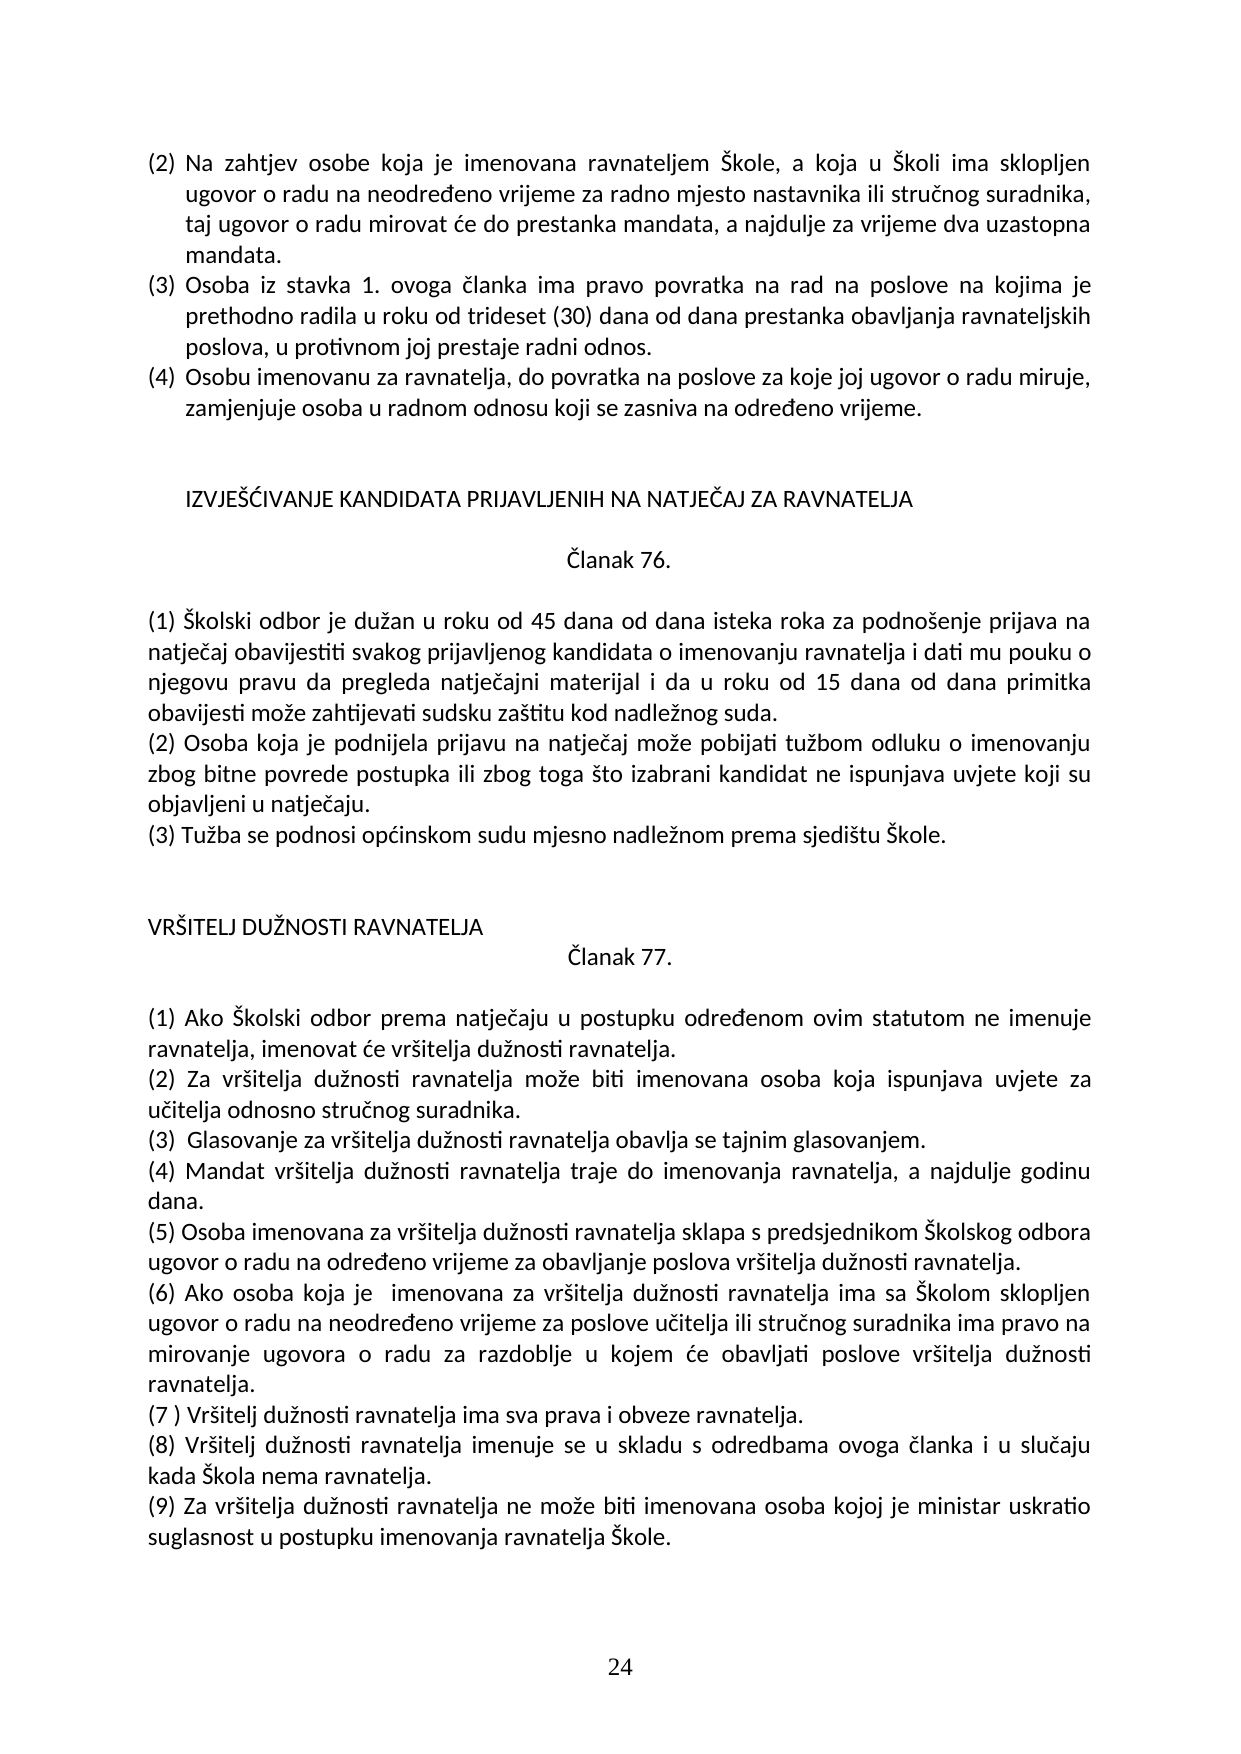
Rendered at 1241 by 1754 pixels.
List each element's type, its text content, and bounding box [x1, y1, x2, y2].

text (5) Osoba imenovana za vršitelja dužnosti ravnatelja sklapa s predsjednikom Školskog odbora ugovor o radu na određeno vrijeme za obavljanje poslova vršitelja dužnosti ravnatelja. [148, 1216, 1093, 1277]
text (7 ) Vršitelj dužnosti ravnatelja ima sva prava i obveze ravnatelja. [148, 1399, 1093, 1429]
list Osoba iz stavka 1. ovoga članka ima pravo povratka na rad na poslove na kojima je prethodno radila u roku od trideset (30) dana od dana prestanka obavljanja ravnateljskih poslova, u protivnom joj prestaje radni odnos. [148, 270, 1093, 361]
text Članak 77. [148, 941, 1093, 972]
text (4) Mandat vršitelja dužnosti ravnatelja traje do imenovanja ravnatelja, a najdulje godinu dana. [148, 1155, 1093, 1216]
text VRŠITELJ DUŽNOSTI RAVNATELJA [148, 911, 1093, 941]
text Članak 76. [273, 544, 1093, 575]
text IZVJEŠĆIVANJE KANDIDATA PRIJAVLJENIH NA NATJEČAJ ZA RAVNATELJA [185, 483, 1093, 514]
text (1) Školski odbor je dužan u roku od 45 dana od dana isteka roka za podnošenje prijava na natječaj obavijestiti svakog prijavljenog kandidata o imenovanju ravnatelja i dati mu pouku o njegovu pravu da pregleda natječajni materijal i da u roku od 15 dana od dana primitka obavijesti može zahtijevati sudsku zaštitu kod nadležnog suda. [148, 605, 1093, 727]
list Na zahtjev osobe koja je imenovana ravnateljem Škole, a koja u Školi ima sklopljen ugovor o radu na neodređeno vrijeme za radno mjesto nastavnika ili stručnog suradnika, taj ugovor o radu mirovat će do prestanka mandata, a najdulje za vrijeme dva uzastopna mandata. [148, 148, 1093, 270]
text (9) Za vršitelja dužnosti ravnatelja ne može biti imenovana osoba kojoj je ministar uskratio suglasnost u postupku imenovanja ravnatelja Škole. [148, 1491, 1093, 1552]
text (2) Osoba koja je podnijela prijavu na natječaj može pobijati tužbom odluku o imenovanju zbog bitne povrede postupka ili zbog toga što izabrani kandidat ne ispunjava uvjete koji su objavljeni u natječaju. [148, 727, 1093, 819]
list Osobu imenovanu za ravnatelja, do povratka na poslove za koje joj ugovor o radu miruje, zamjenjuje osoba u radnom odnosu koji se zasniva na određeno vrijeme. [148, 361, 1093, 422]
text (6) Ako osoba koja je imenovana za vršitelja dužnosti ravnatelja ima sa Školom sklopljen ugovor o radu na neodređeno vrijeme za poslove učitelja ili stručnog suradnika ima pravo na mirovanje ugovora o radu za razdoblje u kojem će obavljati poslove vršitelja dužnosti ravnatelja. [148, 1277, 1093, 1399]
text (3) Glasovanje za vršitelja dužnosti ravnatelja obavlja se tajnim glasovanjem. [148, 1124, 1093, 1155]
text (3) Tužba se podnosi općinskom sudu mjesno nadležnom prema sjedištu Škole. [148, 819, 1093, 849]
text (1) Ako Školski odbor prema natječaju u postupku određenom ovim statutom ne imenuje ravnatelja, imenovat će vršitelja dužnosti ravnatelja. [148, 1002, 1093, 1063]
text (8) Vršitelj dužnosti ravnatelja imenuje se u skladu s odredbama ovoga članka i u slučaju kada Škola nema ravnatelja. [148, 1429, 1093, 1491]
text (2) Za vršitelja dužnosti ravnatelja može biti imenovana osoba koja ispunjava uvjete za učitelja odnosno stručnog suradnika. [148, 1063, 1093, 1124]
